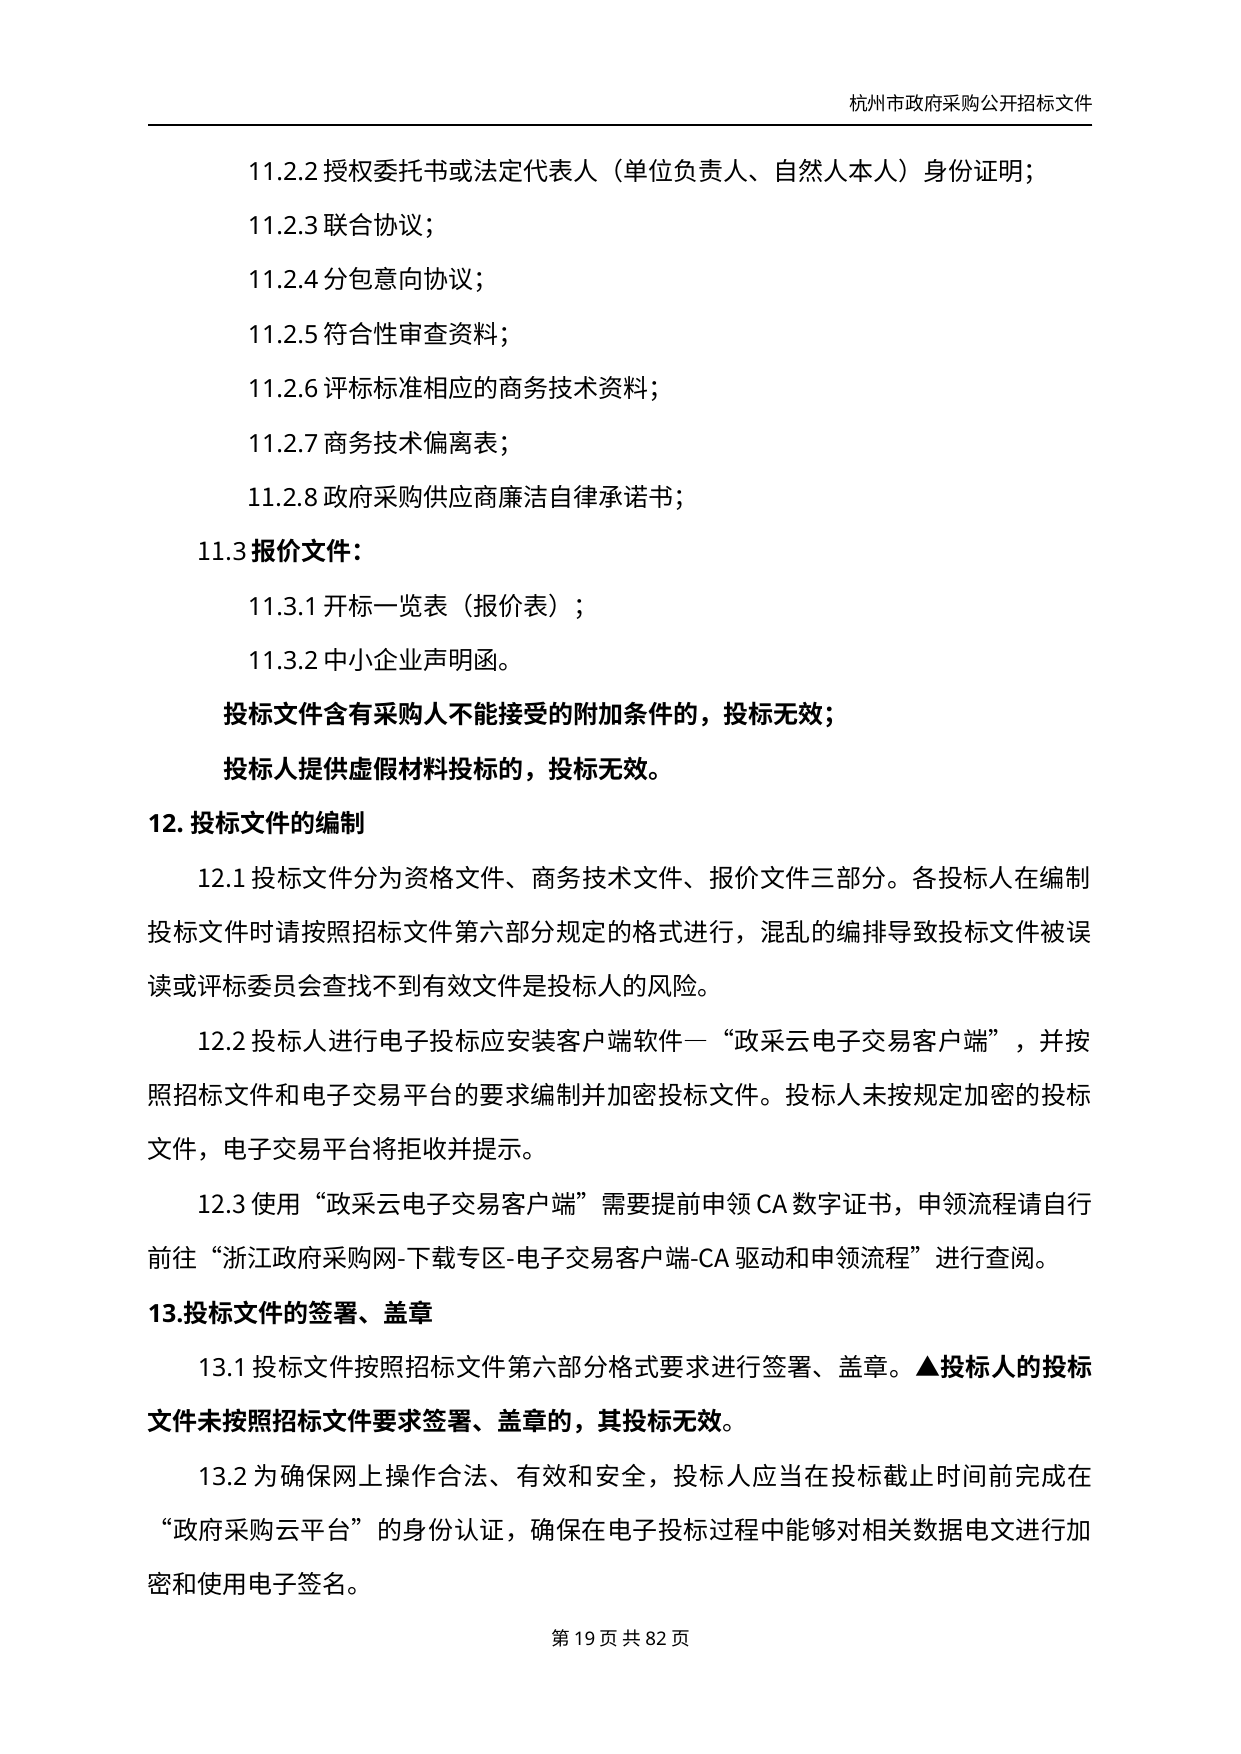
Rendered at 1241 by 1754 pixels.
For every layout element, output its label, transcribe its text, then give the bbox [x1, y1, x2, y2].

text 12.2投标人进行电子投标应安装客户端软件—“政采云电子交易客户端”，并按照招标文件和电子交易平台的要求编制并加密投标文件。投标人未按规定加密的投标文件，电子交易平台将拒收并提示。 [148, 1021, 1092, 1166]
text 11.3.1开标一览表（报价表）； [148, 586, 1092, 622]
text 11.3报价文件： [148, 532, 1092, 568]
text 13.2为确保网上操作合法、有效和安全，投标人应当在投标截止时间前完成在“政府采购云平台”的身份认证，确保在电子投标过程中能够对相关数据电文进行加密和使用电子签名。 [148, 1456, 1092, 1601]
text 12.1投标文件分为资格文件、商务技术文件、报价文件三部分。各投标人在编制投标文件时请按照招标文件第六部分规定的格式进行，混乱的编排导致投标文件被误读或评标委员会查找不到有效文件是投标人的风险。 [148, 858, 1092, 1003]
text 投标人提供虚假材料投标的，投标无效。 [148, 749, 1092, 786]
text 11.2.6评标标准相应的商务技术资料； [148, 369, 1092, 405]
text 投标文件含有采购人不能接受的附加条件的，投标无效； [148, 695, 1092, 731]
text 12.3使用“政采云电子交易客户端”需要提前申领CA数字证书，申领流程请自行前往“浙江政府采购网-下载专区-电子交易客户端-CA驱动和申领流程”进行查阅。 [148, 1184, 1092, 1275]
text 13.1投标文件按照招标文件第六部分格式要求进行签署、盖章。▲投标人的投标文件未按照招标文件要求签署、盖章的，其投标无效。 [148, 1347, 1092, 1438]
text 11.2.3联合协议； [148, 206, 1092, 242]
text 11.2.2授权委托书或法定代表人（单位负责人、自然人本人）身份证明； [148, 151, 1092, 187]
text 11.2.4分包意向协议； [148, 260, 1092, 296]
text 11.2.7商务技术偏离表； [148, 423, 1092, 459]
text 11.2.5符合性审查资料； [148, 314, 1092, 351]
text 12. 投标文件的编制 [148, 804, 1092, 840]
text 11.2.8政府采购供应商廉洁自律承诺书； [148, 477, 1092, 514]
text 13.投标文件的签署、盖章 [148, 1293, 1092, 1329]
text 11.3.2中小企业声明函。 [148, 641, 1092, 677]
